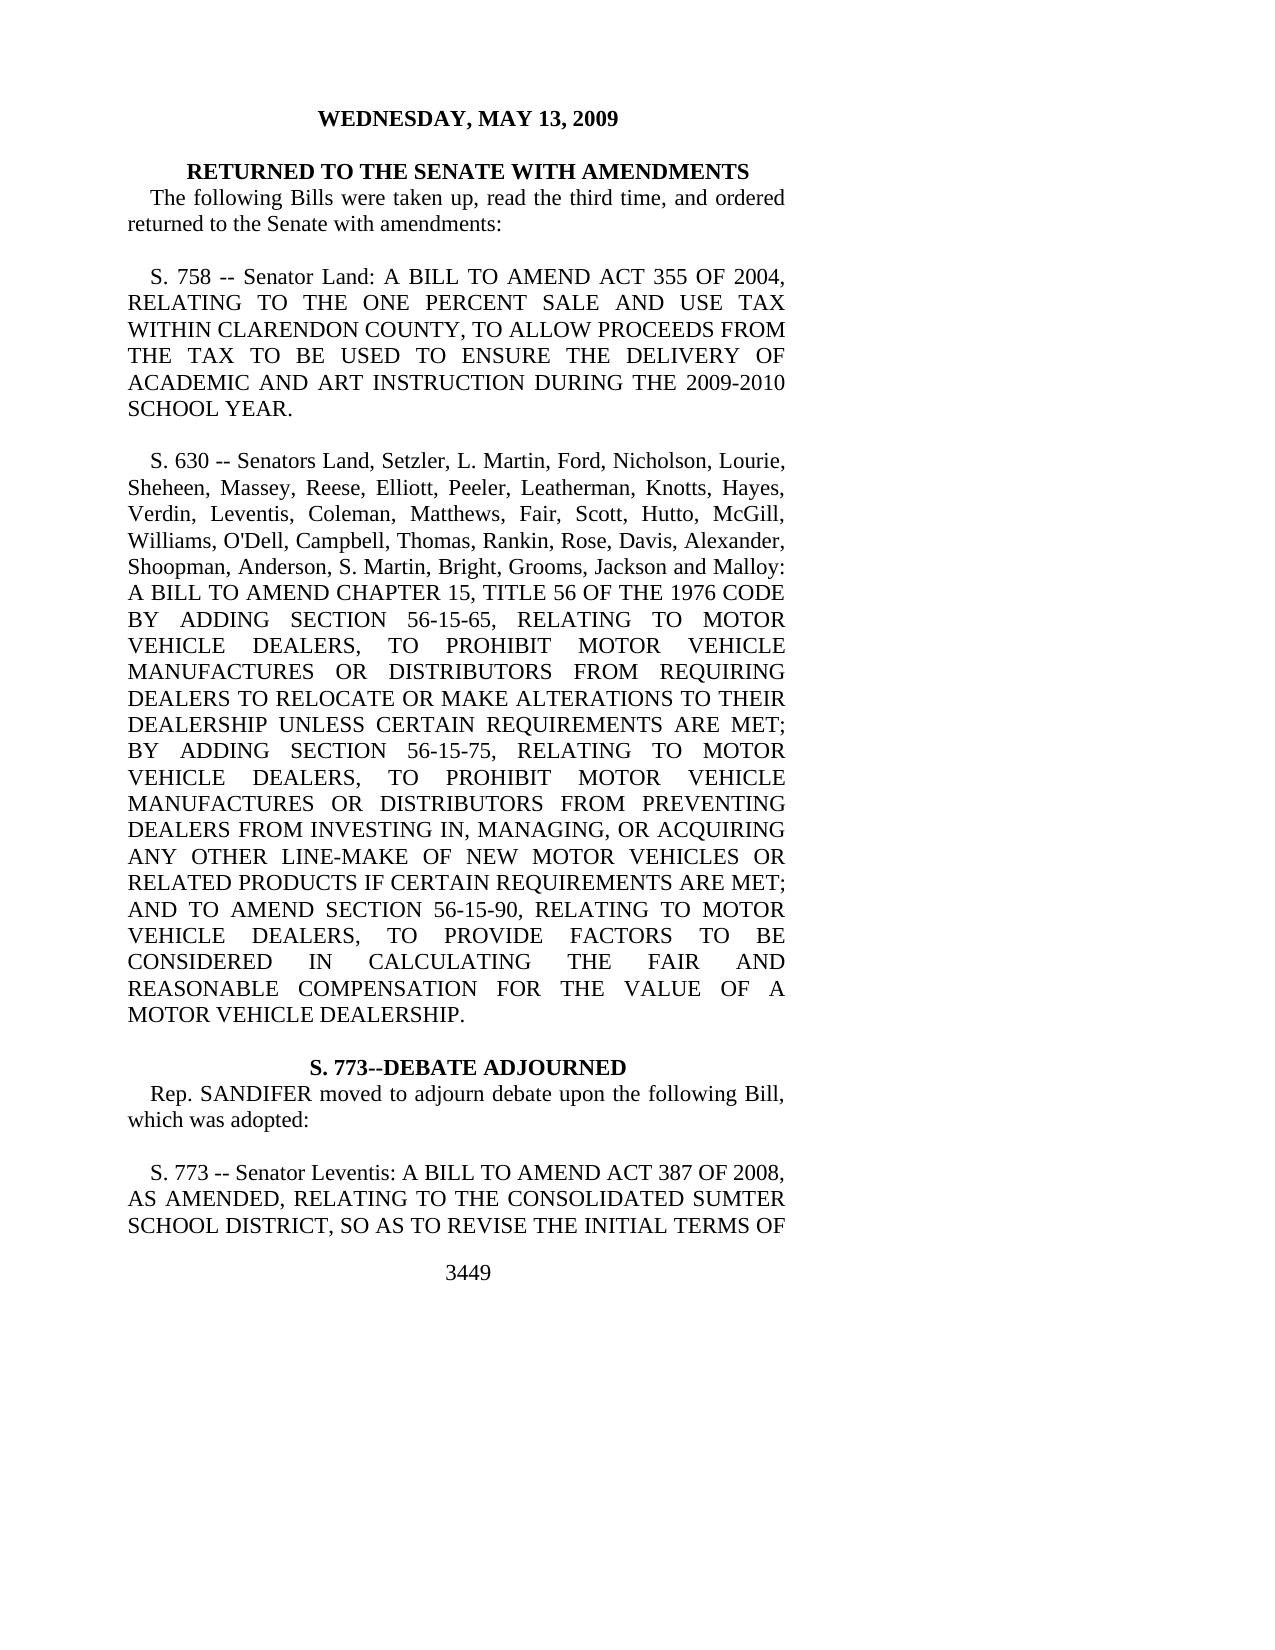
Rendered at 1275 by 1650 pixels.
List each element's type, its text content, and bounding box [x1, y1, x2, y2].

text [127, 1159, 786, 1238]
text Rep. SANDIFER moved to adjourn debate upon the following Bill, which was adopted: [127, 1080, 786, 1133]
text S. 773--DEBATE ADJOURNED [127, 1054, 786, 1080]
text S. 758 -- Senator Land: A BILL TO AMEND ACT 355 OF 2004, RELATING TO THE ONE PERCENT SALE AND USE TAX WITHIN CLARENDON COUNTY, TO ALLOW PROCEEDS FROM THE TAX TO BE USED TO ENSURE THE DELIVERY OF ACADEMIC AND ART INSTRUCTION DURING THE 2009-2010 SCHOOL YEAR. [127, 263, 786, 421]
text RETURNED TO THE SENATE WITH AMENDMENTS [127, 158, 786, 184]
text S. 630 -- Senators Land, Setzler, L. Martin, Ford, Nicholson, Lourie, Sheheen, Massey, Reese, Elliott, Peeler, Leatherman, Knotts, Hayes, Verdin, Leventis, Coleman, Matthews, Fair, Scott, Hutto, McGill, Williams, O'Dell, Campbell, Thomas, Rankin, Rose, Davis, Alexander, Shoopman, Anderson, S. Martin, Bright, Grooms, Jackson and Malloy: A BILL TO AMEND CHAPTER 15, TITLE 56 OF THE 1976 CODE BY ADDING SECTION 56-15-65, RELATING TO MOTOR VEHICLE DEALERS, TO PROHIBIT MOTOR VEHICLE MANUFACTURES OR DISTRIBUTORS FROM REQUIRING DEALERS TO RELOCATE OR MAKE ALTERATIONS TO THEIR DEALERSHIP UNLESS CERTAIN REQUIREMENTS ARE MET; BY ADDING SECTION 56-15-75, RELATING TO MOTOR VEHICLE DEALERS, TO PROHIBIT MOTOR VEHICLE MANUFACTURES OR DISTRIBUTORS FROM PREVENTING DEALERS FROM INVESTING IN, MANAGING, OR ACQUIRING ANY OTHER LINE-MAKE OF NEW MOTOR VEHICLES OR RELATED PRODUCTS IF CERTAIN REQUIREMENTS ARE MET; AND TO AMEND SECTION 56-15-90, RELATING TO MOTOR VEHICLE DEALERS, TO PROVIDE FACTORS TO BE CONSIDERED IN CALCULATING THE FAIR AND REASONABLE COMPENSATION FOR THE VALUE OF A MOTOR VEHICLE DEALERSHIP. [127, 448, 786, 1027]
text The following Bills were taken up, read the third time, and ordered returned to the Senate with amendments: [127, 184, 786, 237]
